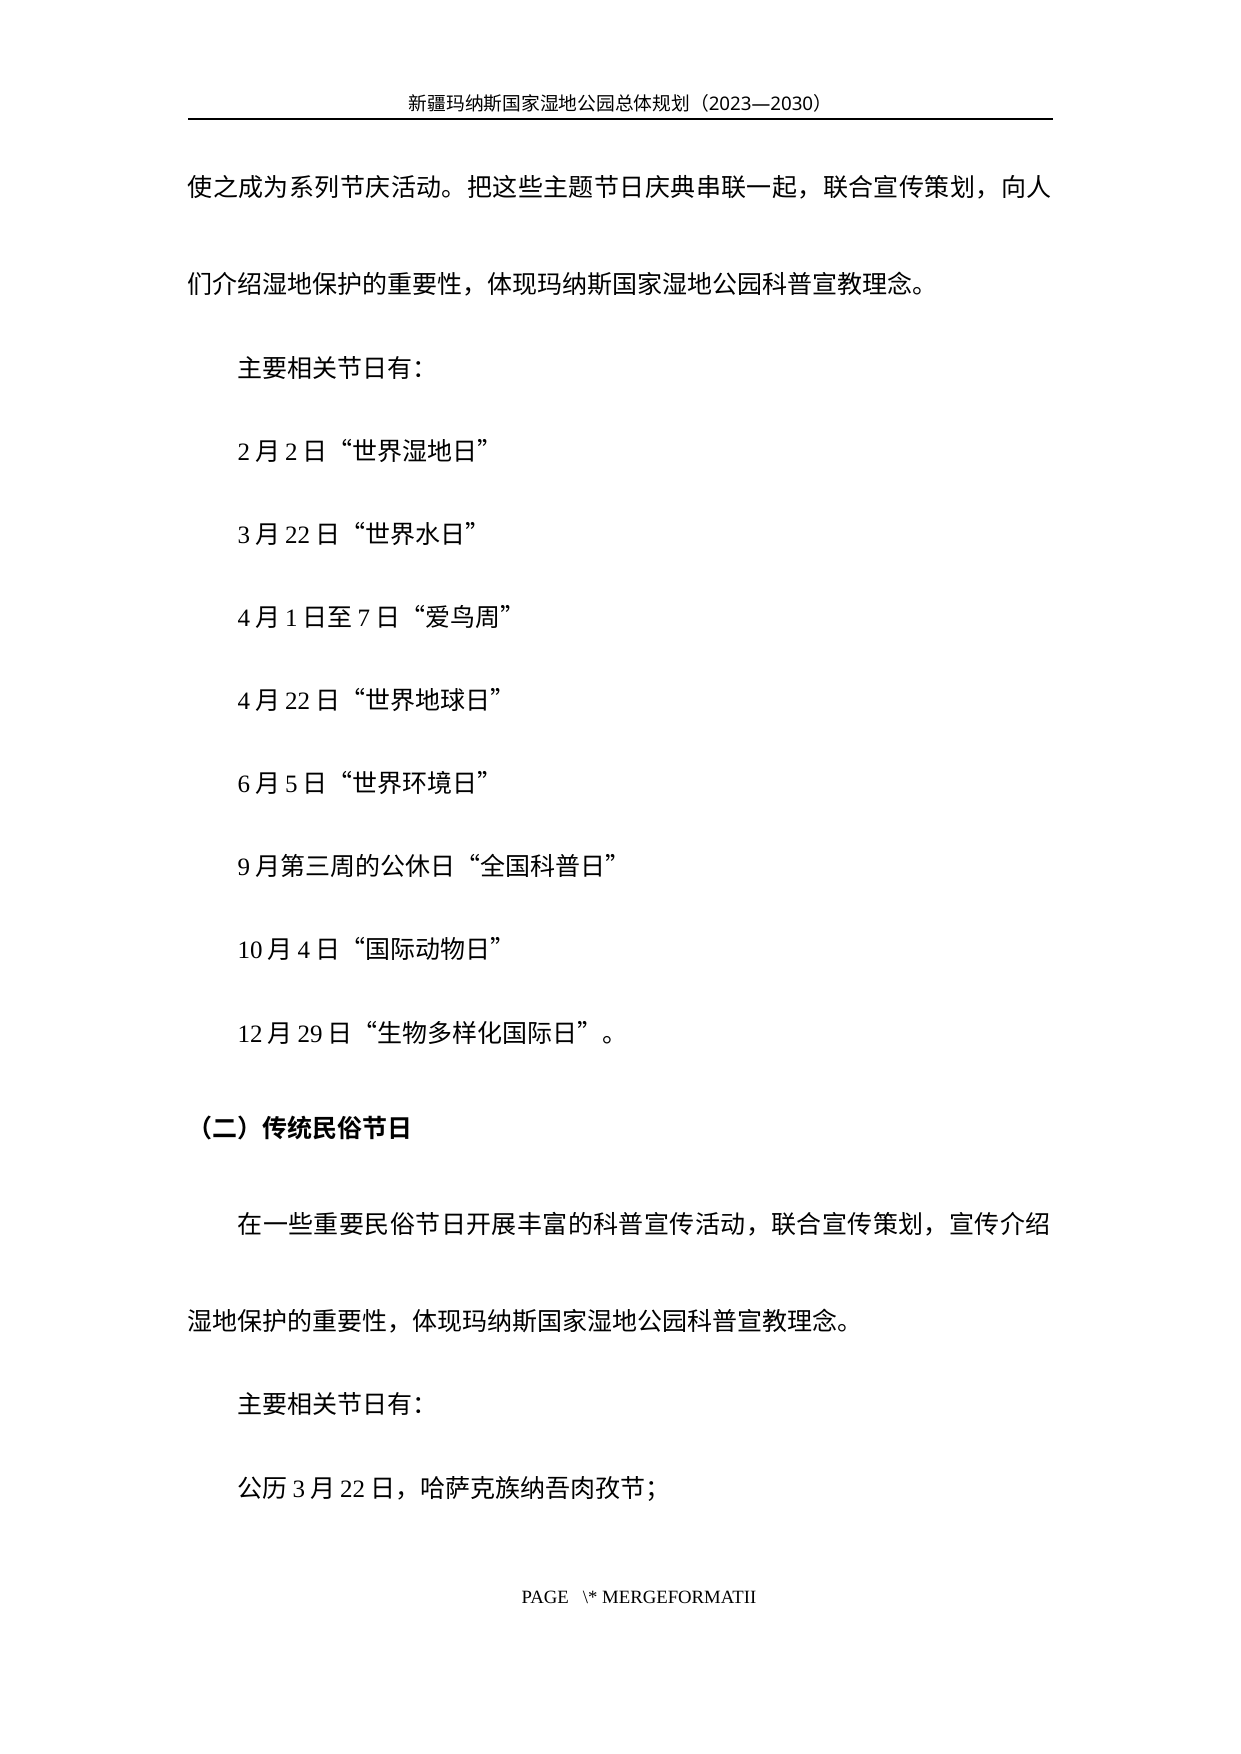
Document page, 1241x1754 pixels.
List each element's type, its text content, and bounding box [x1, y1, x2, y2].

text 3月22日“世界水日” [187, 500, 1053, 565]
text 10月4日“国际动物日” [187, 916, 1053, 981]
text 在一些重要民俗节日开展丰富的科普宣传活动，联合宣传策划，宣传介绍湿地保护的重要性，体现玛纳斯国家湿地公园科普宣教理念。 [187, 1190, 1053, 1352]
text 4月22日“世界地球日” [187, 666, 1053, 731]
text 6月5日“世界环境日” [187, 749, 1053, 814]
text 2月2日“世界湿地日” [187, 417, 1053, 482]
subtitle （二）传统民俗节日 [187, 1094, 1053, 1159]
text 9月第三周的公休日“全国科普日” [187, 832, 1053, 897]
text 4月1日至7日“爱鸟周” [187, 583, 1053, 648]
text 主要相关节日有： [187, 334, 1053, 399]
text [187, 153, 1053, 316]
text 公历3月22日，哈萨克族纳吾肉孜节； [187, 1454, 1053, 1519]
text 12月29日“生物多样化国际日”。 [187, 999, 1053, 1064]
text 主要相关节日有： [187, 1371, 1053, 1436]
